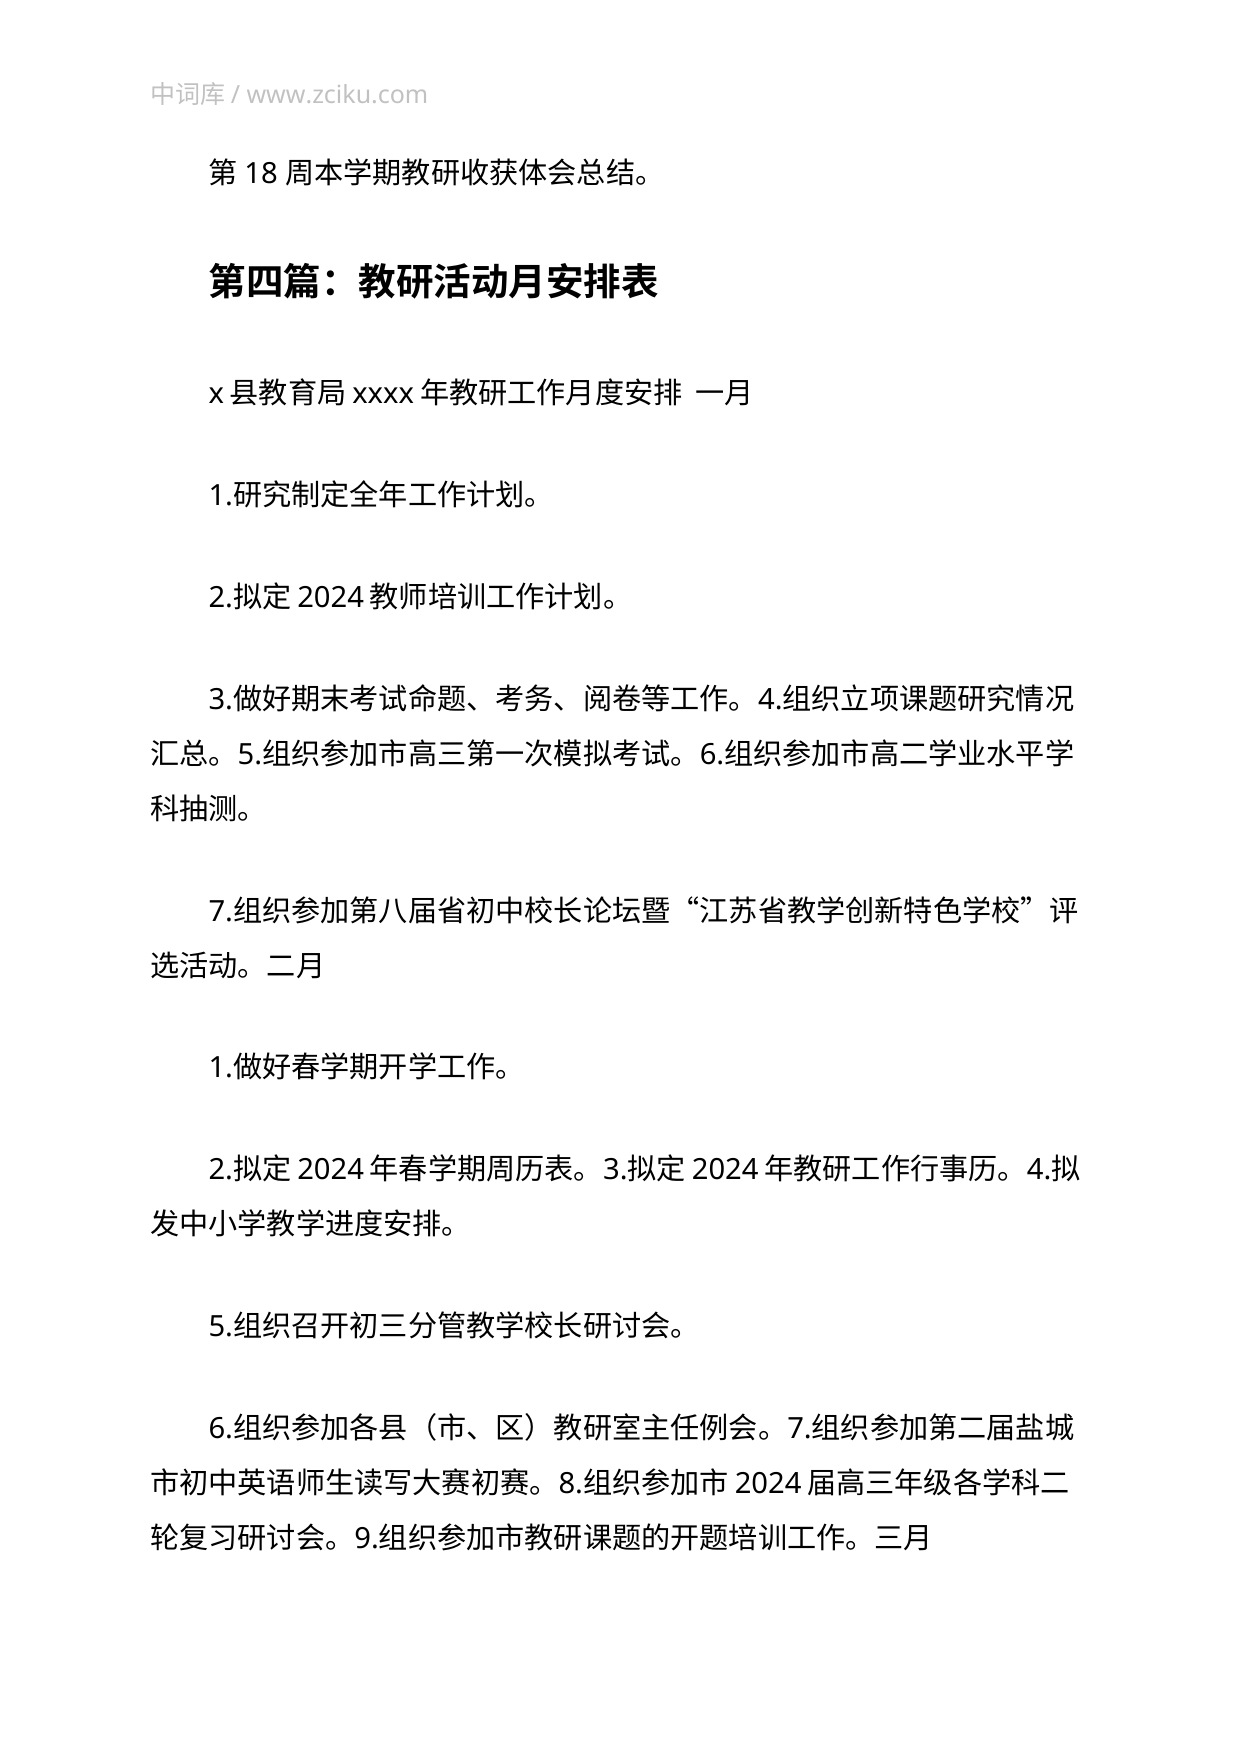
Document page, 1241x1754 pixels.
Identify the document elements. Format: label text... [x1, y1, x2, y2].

text 6.组织参加各县（市、区）教研室主任例会。7.组织参加第二届盐城市初中英语师生读写大赛初赛。8.组织参加市2024届高三年级各学科二轮复习研讨会。9.组织参加市教研课题的开题培训工作。三月 [150, 1404, 1090, 1557]
text 1.做好春学期开学工作。 [150, 1044, 1090, 1086]
text 1.研究制定全年工作计划。 [150, 471, 1090, 514]
text 2.拟定2024年春学期周历表。3.拟定2024年教研工作行事历。4.拟发中小学教学进度安排。 [150, 1146, 1090, 1243]
text 3.做好期末考试命题、考务、阅卷等工作。4.组织立项课题研究情况汇总。5.组织参加市高三第一次模拟考试。6.组织参加市高二学业水平学科抽测。 [150, 675, 1090, 828]
text 7.组织参加第八届省初中校长论坛暨“江苏省教学创新特色学校”评选活动。二月 [150, 887, 1090, 984]
text 第四篇：教研活动月安排表 [150, 252, 1090, 306]
text 2.拟定2024教师培训工作计划。 [150, 573, 1090, 616]
text x县教育局xxxx年教研工作月度安排 一月 [150, 369, 1090, 412]
text 第 18 周本学期教研收获体会总结。 [150, 150, 1090, 192]
text 5.组织召开初三分管教学校长研讨会。 [150, 1303, 1090, 1345]
